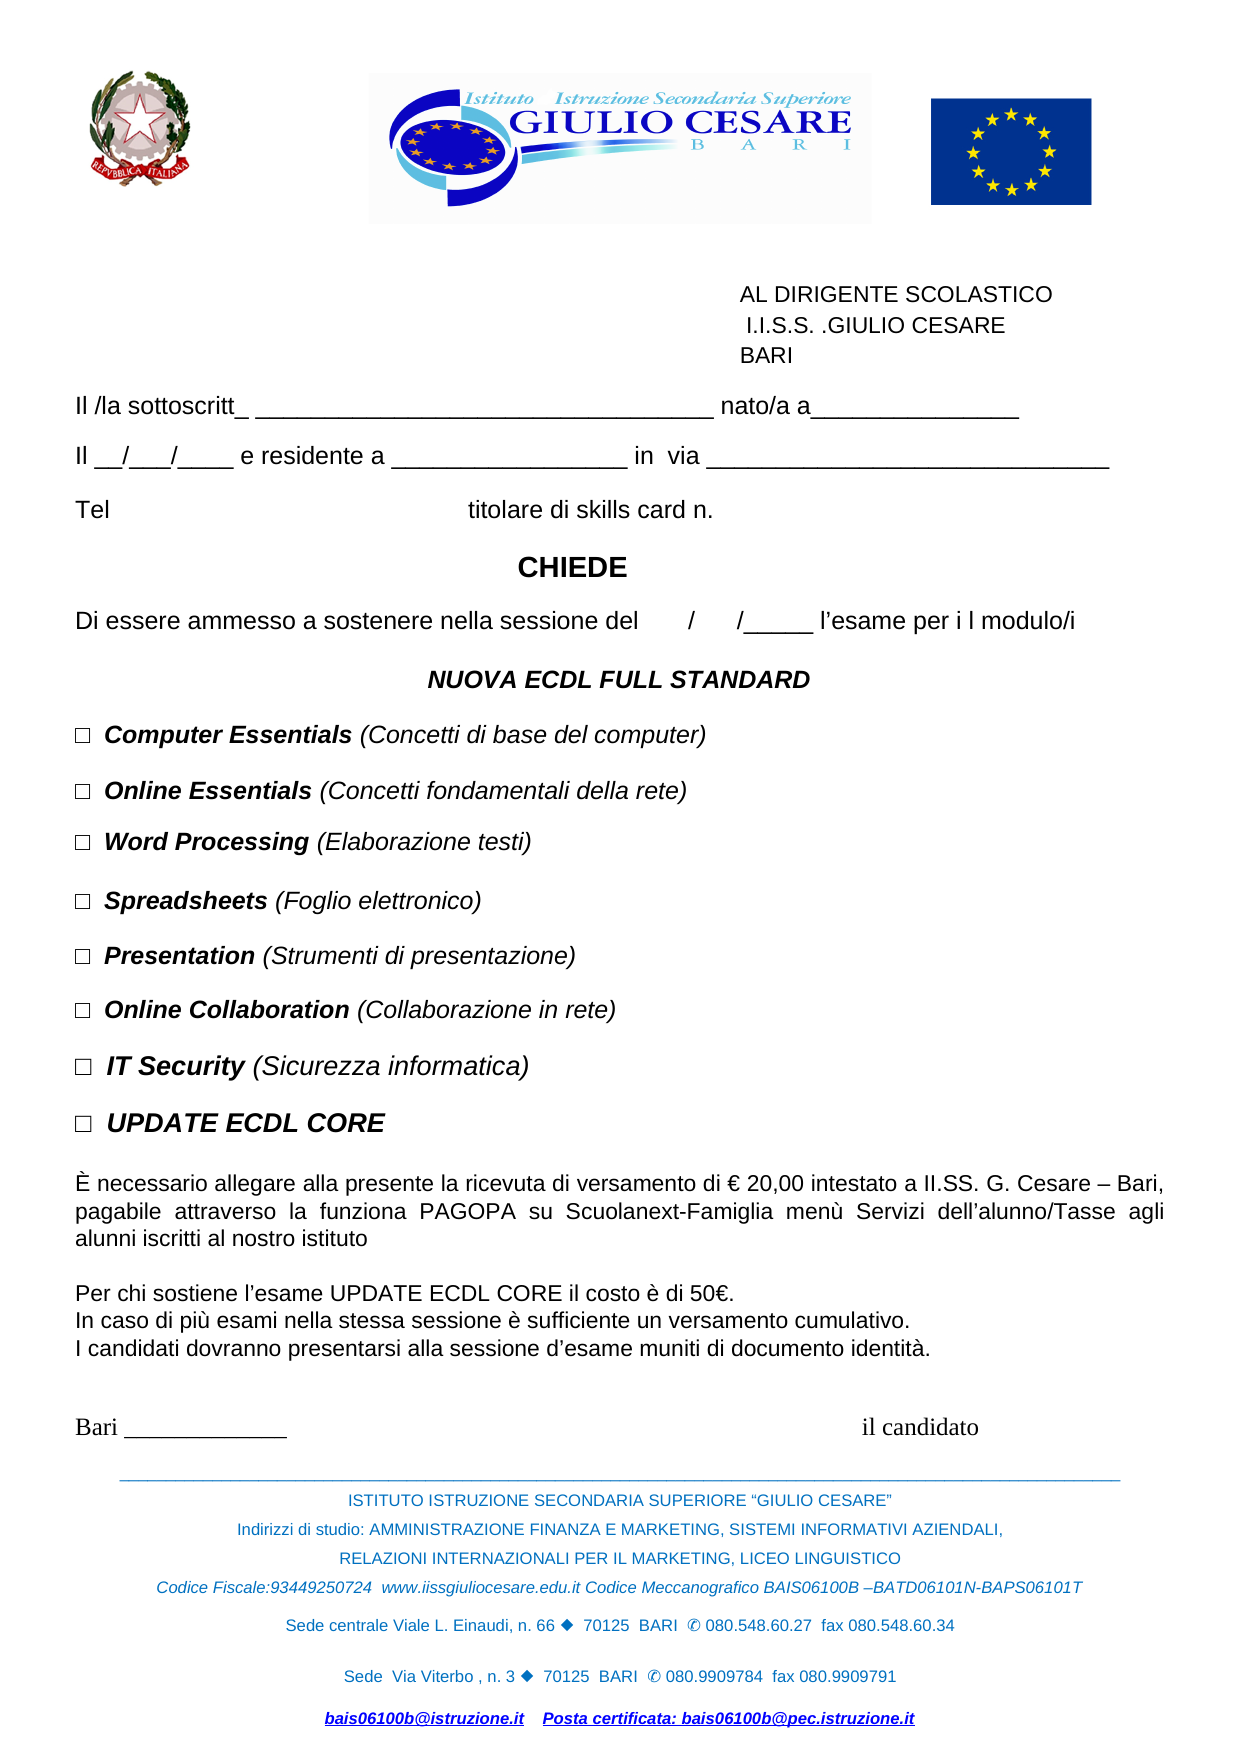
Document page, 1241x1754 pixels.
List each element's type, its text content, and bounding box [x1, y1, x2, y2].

text □ Online Essentials (Concetti fondamentali della rete) [75, 778, 1165, 804]
text □ Online Collaboration (Collaborazione in rete) [75, 999, 1165, 1024]
text □ Spreadsheets (Foglio elettronico) [75, 890, 1165, 914]
text I.I.S.S. .GIULIO CESARE [739, 312, 1143, 338]
text AL DIRIGENTE SCOLASTICO [739, 281, 1143, 308]
text Di essere ammesso a sostenere nella sessione del / /_____ l’esame per i l modulo/i [75, 606, 1165, 635]
text Bari _____________ il candidato [75, 1412, 1165, 1441]
text Il /la sottoscritt_ _________________________________ nato/a a_______________ [75, 391, 1165, 419]
text □ Presentation (Strumenti di presentazione) [75, 944, 1165, 969]
picture [63, 61, 217, 199]
text Per chi sostiene l’esame UPDATE ECDL CORE il costo è di 50€. [75, 1280, 1165, 1306]
text □ UPDATE ECDL CORE [75, 1111, 1165, 1138]
text È necessario allegare alla presente la ricevuta di versamento di € 20,00 intestato a II.SS. G. Cesare – Bari, pagabile attraverso la funziona PAGOPA su Scuolanext-Famiglia menù Servizi dell’alunno/Tasse agli alunni iscritti al nostro istituto [75, 1170, 1165, 1251]
text BARI [739, 342, 1143, 368]
picture [925, 92, 1098, 211]
text □ IT Security (Sicurezza informatica) [75, 1054, 1165, 1081]
text □ Computer Essentials (Concetti di base del computer) [75, 724, 1165, 748]
text □ Word Processing (Elaborazione testi) [75, 827, 1165, 856]
text I candidati dovranno presentarsi alla sessione d’esame muniti di documento identità. [75, 1334, 1165, 1361]
text Il __/___/____ e residente a _________________ in via _____________________________ [75, 441, 1165, 470]
text CHIEDE [517, 550, 1165, 584]
text In caso di più esami nella stessa sessione è sufficiente un versamento cumulativo. [75, 1307, 1165, 1333]
picture [368, 73, 872, 224]
text Tel titolare di skills card n. [75, 495, 1165, 524]
text NUOVA ECDL FULL STANDARD [75, 669, 1165, 694]
